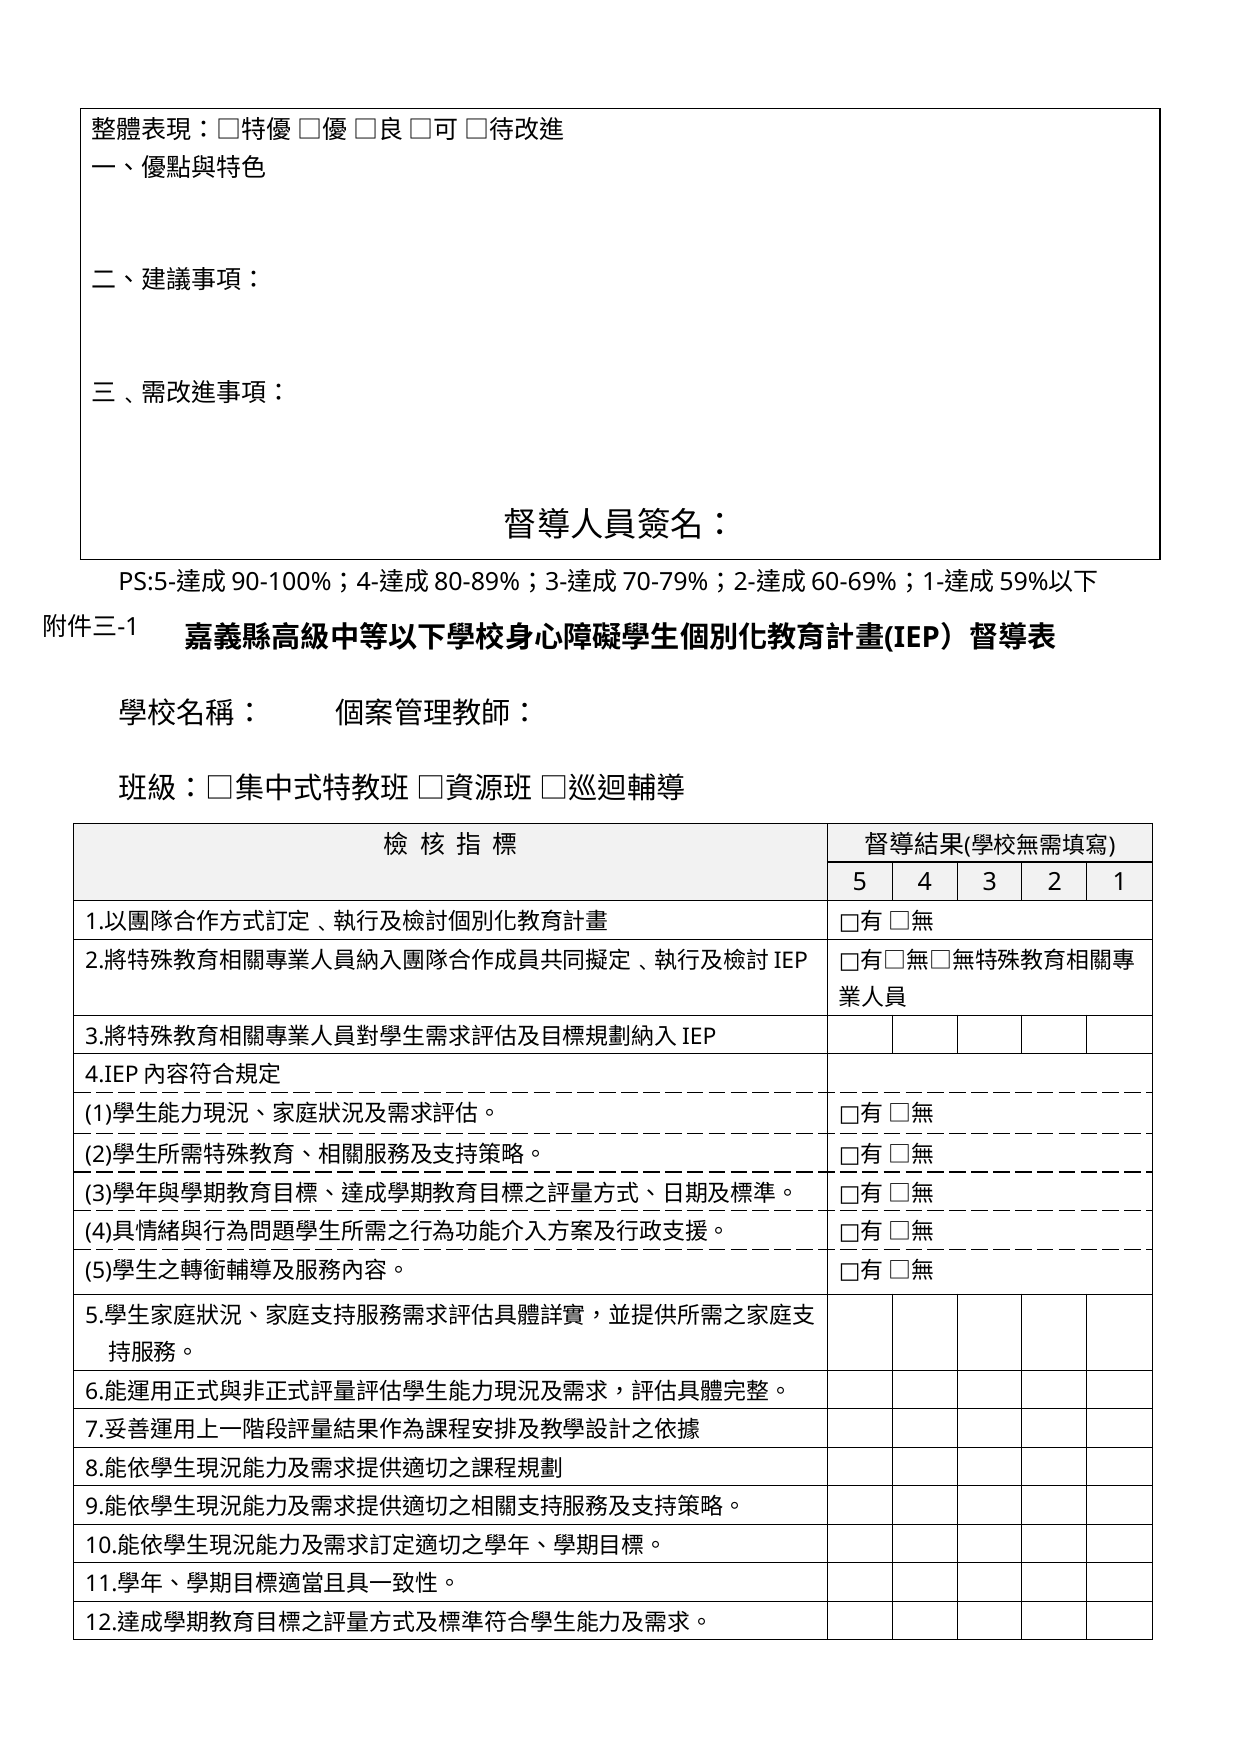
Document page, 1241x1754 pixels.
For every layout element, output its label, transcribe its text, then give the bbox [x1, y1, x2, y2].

table_cell [828, 1295, 892, 1369]
table_cell [1022, 1486, 1086, 1524]
text 嘉義縣高級中等以下學校身心障礙學生個別化教育計畫(IEP）督導表 [118, 598, 1122, 673]
table_cell [958, 1371, 1021, 1408]
table_cell 3.將特殊教育相關專業人員對學生需求評估及目標規劃納入IEP [74, 1016, 827, 1053]
table_cell 2.將特殊教育相關專業人員納入團隊合作成員共同擬定﹑執行及檢討IEP [74, 940, 827, 1014]
table_cell [1022, 1602, 1086, 1639]
table_cell 整體表現：□特優 □優 □良 □可 □待改進 一、優點與特色 二、建議事項： 三﹑需改進事項： 督導人員簽名： [81, 109, 1159, 559]
table_cell [893, 1409, 957, 1447]
table_cell [1087, 1371, 1152, 1408]
table_cell □有 □無 [828, 1133, 1152, 1171]
table_cell [1022, 1525, 1086, 1562]
table_cell [1022, 1409, 1086, 1447]
table_cell [893, 1563, 957, 1601]
table_cell [1087, 1409, 1152, 1447]
table_cell [828, 1563, 892, 1601]
text 班級：□集中式特教班 □資源班 □巡迴輔導 [118, 748, 1122, 823]
table_cell (5)學生之轉銜輔導及服務內容。 [74, 1249, 827, 1293]
table_cell [958, 1525, 1021, 1562]
table_cell [1087, 1563, 1152, 1601]
table_cell [958, 1448, 1021, 1485]
table_cell [1022, 1563, 1086, 1601]
table_cell [958, 1563, 1021, 1601]
table_cell 12.達成學期教育目標之評量方式及標準符合學生能力及需求。 [74, 1602, 827, 1639]
table_cell [828, 1486, 892, 1524]
table_cell [828, 1016, 892, 1053]
table_cell 2 [1022, 863, 1086, 900]
table_cell (4)具情緒與行為問題學生所需之行為功能介入方案及行政支援。 [74, 1210, 827, 1248]
table_cell □有 □無 [828, 901, 1152, 938]
table_cell [893, 1486, 957, 1524]
table_cell 5.學生家庭狀況、家庭支持服務需求評估具體詳實，並提供所需之家庭支持服務。 [74, 1295, 827, 1369]
table_cell [1087, 1525, 1152, 1562]
table_cell 9.能依學生現況能力及需求提供適切之相關支持服務及支持策略。 [74, 1486, 827, 1524]
table_cell 11.學年、學期目標適當且具一致性。 [74, 1563, 827, 1601]
table_cell 7.妥善運用上一階段評量結果作為課程安排及教學設計之依據 [74, 1409, 827, 1447]
table_cell □有 □無 [828, 1171, 1152, 1210]
table_cell □有 □無 [828, 1210, 1152, 1248]
table_cell 1.以團隊合作方式訂定﹑執行及檢討個別化教育計畫 [74, 901, 827, 938]
table_cell [828, 1054, 1152, 1092]
table_cell [893, 1016, 957, 1053]
table_cell 6.能運用正式與非正式評量評估學生能力現況及需求，評估具體完整。 [74, 1371, 827, 1408]
table_cell [958, 1409, 1021, 1447]
table_cell [828, 1409, 892, 1447]
table_cell [893, 1295, 957, 1369]
table_cell 3 [958, 863, 1021, 900]
table_cell [1022, 1371, 1086, 1408]
table_cell [893, 1371, 957, 1408]
table_cell [1087, 1295, 1152, 1369]
table_cell [1087, 1016, 1152, 1053]
table_cell 4.IEP內容符合規定 [74, 1054, 827, 1092]
table_cell [958, 1486, 1021, 1524]
table_cell [1087, 1486, 1152, 1524]
table_cell [828, 1448, 892, 1485]
table_cell [1022, 1295, 1086, 1369]
table_cell □有□無□無特殊教育相關專業人員 [828, 940, 1152, 1014]
table_cell [958, 1602, 1021, 1639]
table_cell □有 □無 [828, 1092, 1152, 1133]
table_cell [1087, 1448, 1152, 1485]
table_cell [893, 1602, 957, 1639]
table_cell 8.能依學生現況能力及需求提供適切之課程規劃 [74, 1448, 827, 1485]
table_cell [893, 1525, 957, 1562]
table_cell [958, 1295, 1021, 1369]
table_cell [1022, 1448, 1086, 1485]
table_cell 5 [828, 863, 892, 900]
table_cell (3)學年與學期教育目標、達成學期教育目標之評量方式、日期及標準。 [74, 1171, 827, 1210]
table_cell (2)學生所需特殊教育、相關服務及支持策略。 [74, 1133, 827, 1171]
table_cell [1022, 1016, 1086, 1053]
table_header 檢 核 指 標 [74, 824, 827, 900]
table_cell 4 [893, 863, 957, 900]
table_header 督導結果(學校無需填寫) [828, 824, 1152, 861]
table_cell □有 □無 [828, 1249, 1152, 1293]
table_cell [893, 1448, 957, 1485]
table_cell 1 [1087, 863, 1152, 900]
text 學校名稱： 個案管理教師： [118, 673, 1122, 748]
table_cell [1087, 1602, 1152, 1639]
table_cell [828, 1602, 892, 1639]
table_cell [828, 1371, 892, 1408]
table_cell [958, 1016, 1021, 1053]
table_cell [828, 1525, 892, 1562]
table_cell 10.能依學生現況能力及需求訂定適切之學年、學期目標。 [74, 1525, 827, 1562]
text PS:5-達成90-100%；4-達成80-89%；3-達成70-79%；2-達成60-69%；1-達成59%以下 [118, 560, 1122, 598]
table_cell (1)學生能力現況、家庭狀況及需求評估。 [74, 1092, 827, 1133]
